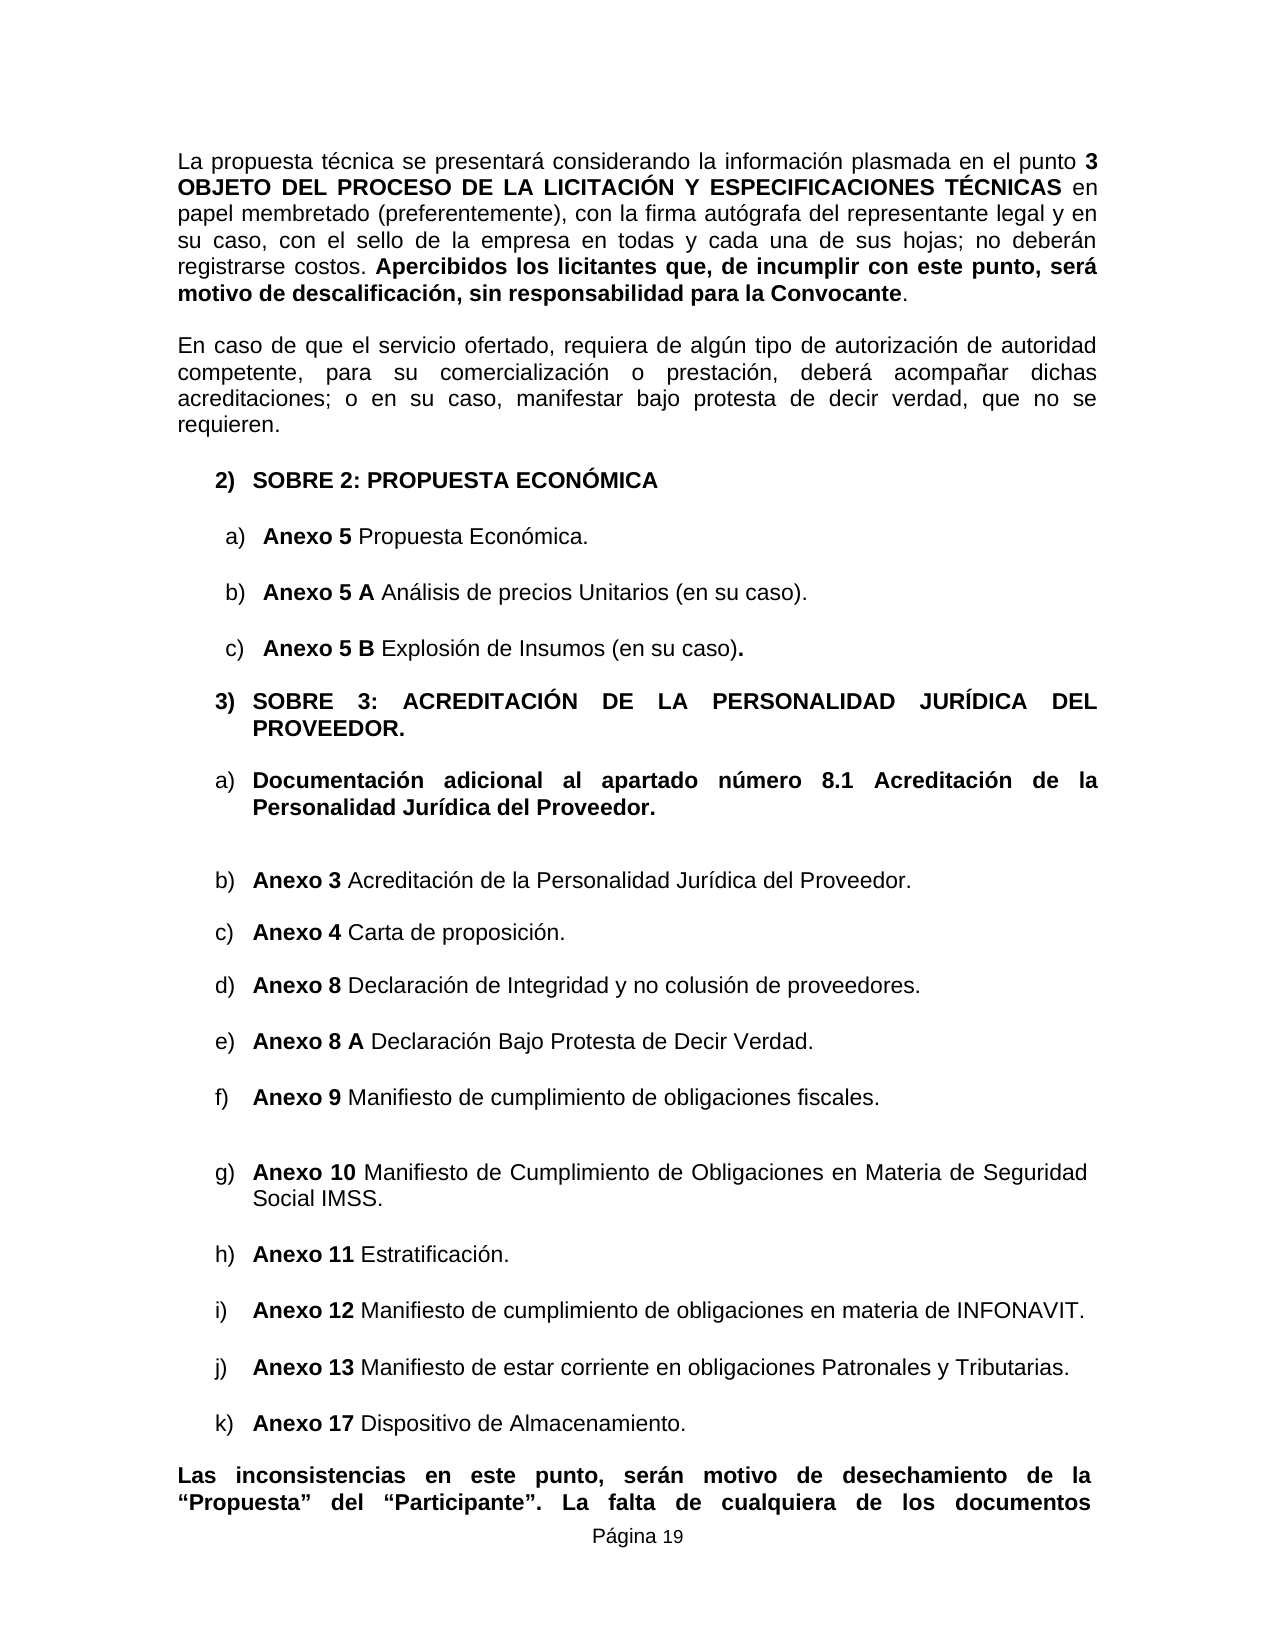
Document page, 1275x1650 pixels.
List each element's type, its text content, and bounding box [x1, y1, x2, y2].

list Documentación adicional al apartado número 8.1 Acreditación de la Personalidad Jurídica del Proveedor. [215, 767, 1098, 820]
text En caso de que el servicio ofertado, requiera de algún tipo de autorización de autoridad competente, para su comercialización o prestación, deberá acompañar dichas acreditaciones; o en su caso, manifestar bajo protesta de decir verdad, que no se requieren. [177, 332, 1098, 438]
list Anexo 10 Manifiesto de Cumplimiento de Obligaciones en Materia de Seguridad Social IMSS. [215, 1159, 1088, 1212]
list Anexo 5 A Análisis de precios Unitarios (en su caso). [225, 579, 1088, 606]
list SOBRE 2: PROPUESTA ECONÓMICA [215, 467, 1098, 494]
list SOBRE 3: ACREDITACIÓN DE LA PERSONALIDAD JURÍDICA DEL PROVEEDOR. [215, 688, 1098, 741]
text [177, 1462, 1092, 1515]
list Anexo 17 Dispositivo de Almacenamiento. [215, 1409, 1088, 1436]
list Anexo 13 Manifiesto de estar corriente en obligaciones Patronales y Tributarias. [215, 1353, 1088, 1380]
list Anexo 4 Carta de proposición. [215, 919, 1088, 946]
list Anexo 3 Acreditación de la Personalidad Jurídica del Proveedor. [215, 867, 1088, 893]
list Anexo 8 A Declaración Bajo Protesta de Decir Verdad. [215, 1028, 1088, 1054]
list Anexo 5 Propuesta Económica. [225, 523, 1088, 550]
list Anexo 11 Estratificación. [215, 1241, 1088, 1268]
list Anexo 5 B Explosión de Insumos (en su caso). [225, 635, 1088, 662]
text La propuesta técnica se presentará considerando la información plasmada en el punto 3 OBJETO DEL PROCESO DE LA LICITACIÓN Y ESPECIFICACIONES TÉCNICAS en papel membretado (preferentemente), con la firma autógrafa del representante legal y en su caso, con el sello de la empresa en todas y cada una de sus hojas; no deberán registrarse costos. Apercibidos los licitantes que, de incumplir con este punto, será motivo de descalificación, sin responsabilidad para la Convocante. [177, 148, 1098, 306]
list Anexo 9 Manifiesto de cumplimiento de obligaciones fiscales. [215, 1084, 1088, 1110]
list Anexo 12 Manifiesto de cumplimiento de obligaciones en materia de INFONAVIT. [215, 1297, 1088, 1324]
list Anexo 8 Declaración de Integridad y no colusión de proveedores. [215, 972, 1088, 998]
